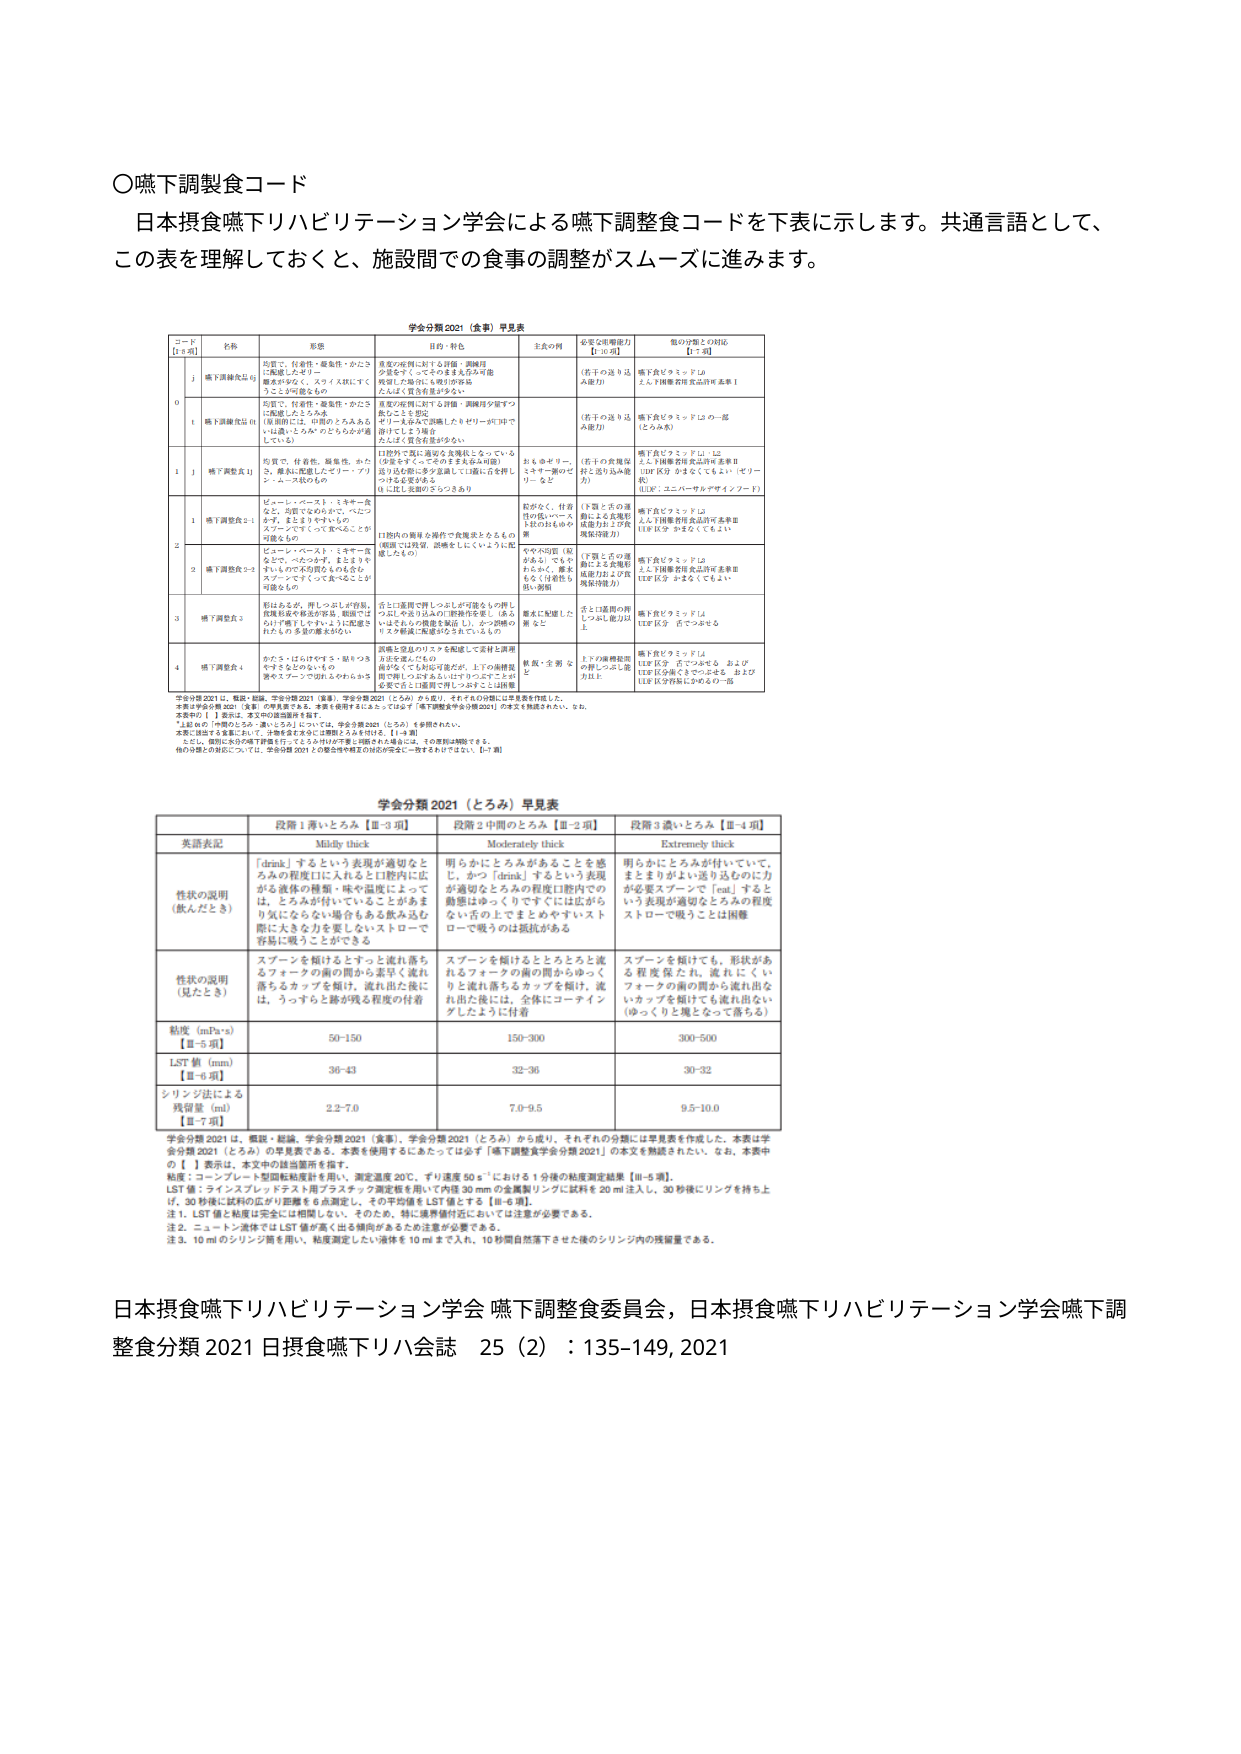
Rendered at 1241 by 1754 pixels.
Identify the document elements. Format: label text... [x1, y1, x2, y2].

text 〇嚥下調製食コード [112, 164, 1128, 202]
text 日本摂食嚥下リハビリテーション学会による嚥下調整食コードを下表に示します。共通言語として、この表を理解しておくと、施設間での食事の調整がスムーズに進みます。 [112, 202, 1128, 277]
text 日本摂食嚥下リハビリテーション学会 嚥下調整食委員会，日本摂食嚥下リハビリテーション学会嚥下調整食分類 2021 日摂食嚥下リハ会誌 25（2）：135–149, 2021 [112, 1289, 1128, 1364]
